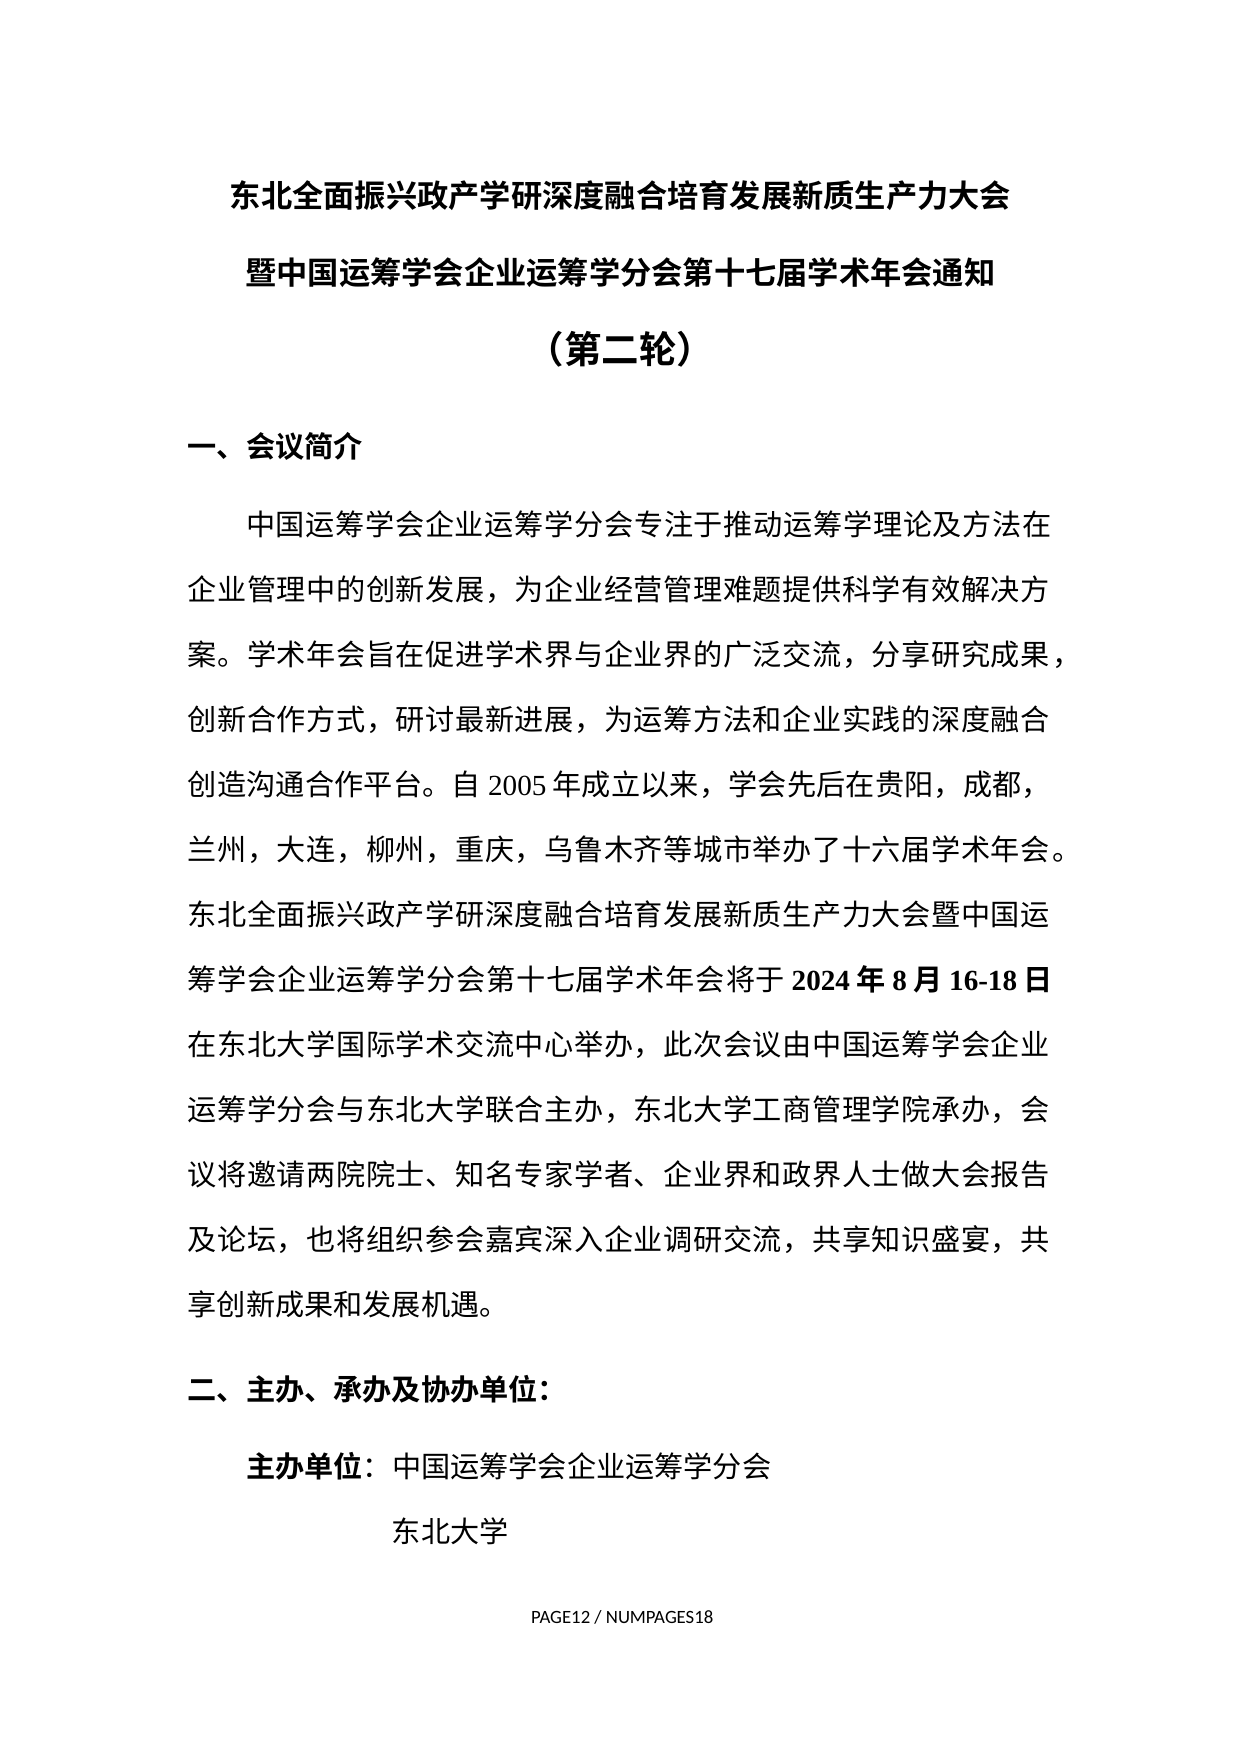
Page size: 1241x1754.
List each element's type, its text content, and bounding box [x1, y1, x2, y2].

text 中国运筹学会企业运筹学分会专注于推动运筹学理论及方法在企业管理中的创新发展，为企业经营管理难题提供科学有效解决方案。学术年会旨在促进学术界与企业界的广泛交流，分享研究成果，创新合作方式，研讨最新进展，为运筹方法和企业实践的深度融合创造沟通合作平台。自2005年成立以来，学会先后在贵阳，成都，兰州，大连，柳州，重庆，乌鲁木齐等城市举办了十六届学术年会。东北全面振兴政产学研深度融合培育发展新质生产力大会暨中国运筹学会企业运筹学分会第十七届学术年会将于2024年8月16-18日在东北大学国际学术交流中心举办，此次会议由中国运筹学会企业运筹学分会与东北大学联合主办，东北大学工商管理学院承办，会议将邀请两院院士、知名专家学者、企业界和政界人士做大会报告及论坛，也将组织参会嘉宾深入企业调研交流，共享知识盛宴，共享创新成果和发展机遇。 [187, 490, 1053, 1335]
text 主办单位：中国运筹学会企业运筹学分会 [187, 1433, 1053, 1498]
text 暨中国运筹学会企业运筹学分会第十七届学术年会通知 [187, 238, 1053, 303]
text 一、会议简介 [187, 412, 1053, 477]
text 东北全面振兴政产学研深度融合培育发展新质生产力大会 [187, 162, 1053, 227]
text （第二轮） [187, 314, 1053, 379]
text 二、主办、承办及协办单位： [187, 1355, 1053, 1420]
text 东北大学 [187, 1498, 1053, 1563]
